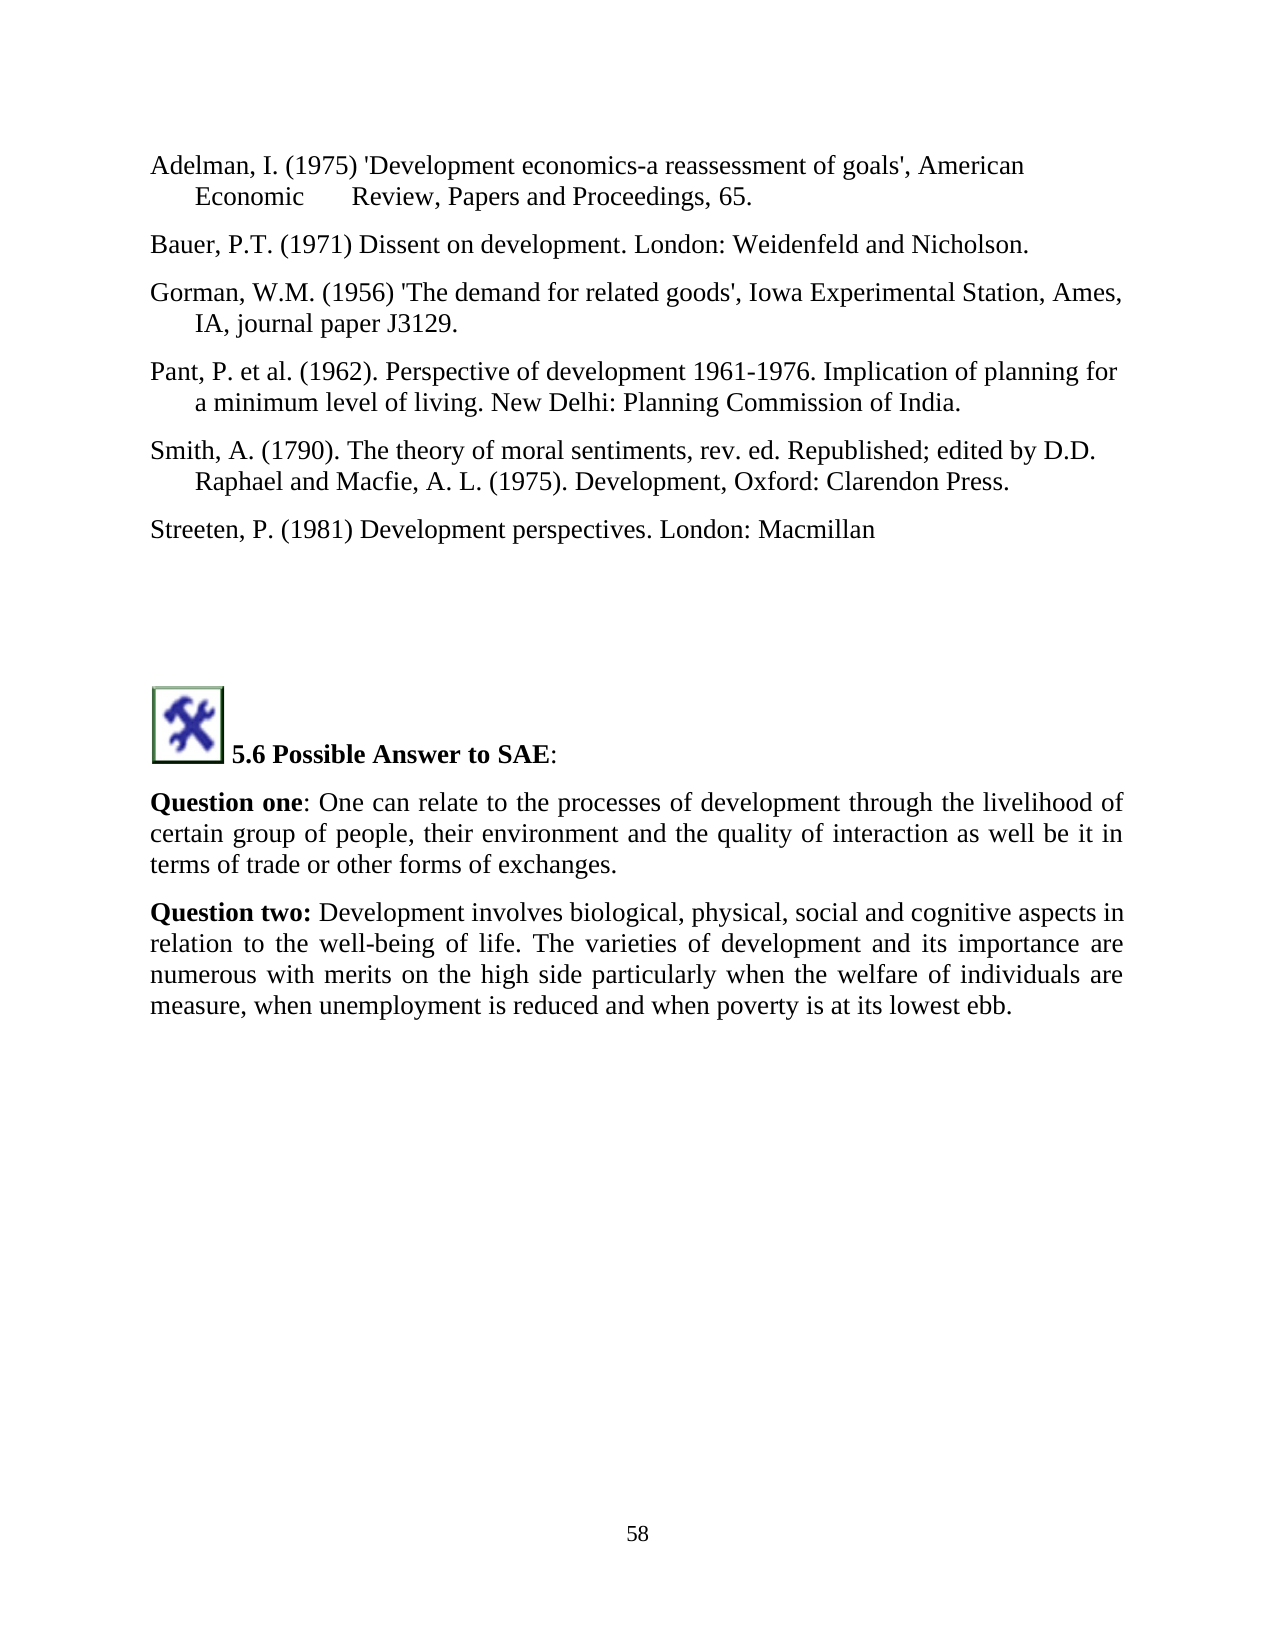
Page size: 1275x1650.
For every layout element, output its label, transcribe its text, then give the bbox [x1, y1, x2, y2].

picture [151, 686, 225, 764]
text Pant, P. et al. (1962). Perspective of development 1961-1976. Implication of planning for a minimum level of living. New Delhi: Planning Commission of India. [150, 355, 1125, 417]
text IA, journal paper J3129. [194, 307, 1148, 338]
text Adelman, I. (1975) 'Development economics-a reassessment of goals', American Economic Review, Papers and Proceedings, 65. [150, 149, 1070, 212]
text Question two: Development involves biological, physical, social and cognitive aspects in relation to the well-being of life. The varieties of development and its importance are numerous with merits on the high side particularly when the welfare of individuals are measure, when unemployment is reduced and when poverty is at its lowest ebb. [150, 896, 1125, 1020]
text Bauer, P.T. (1971) Dissent on development. London: Weidenfeld and Nicholson. Gorman, W.M. (1956) 'The demand for related goods', Iowa Experimental Station, Ames, [150, 212, 1125, 307]
subtitle 5.6 Possible Answer to SAE: [151, 686, 1148, 769]
text Streeten, P. (1981) Development perspectives. London: Macmillan [150, 513, 1148, 544]
text Question one: One can relate to the processes of development through the livelihood of certain group of people, their environment and the quality of interaction as well be it in terms of trade or other forms of exchanges. [150, 786, 1125, 879]
text Smith, A. (1790). The theory of moral sentiments, rev. ed. Republished; edited by D.D. Raphael and Macfie, A. L. (1975). Development, Oxford: Clarendon Press. [150, 434, 1148, 496]
